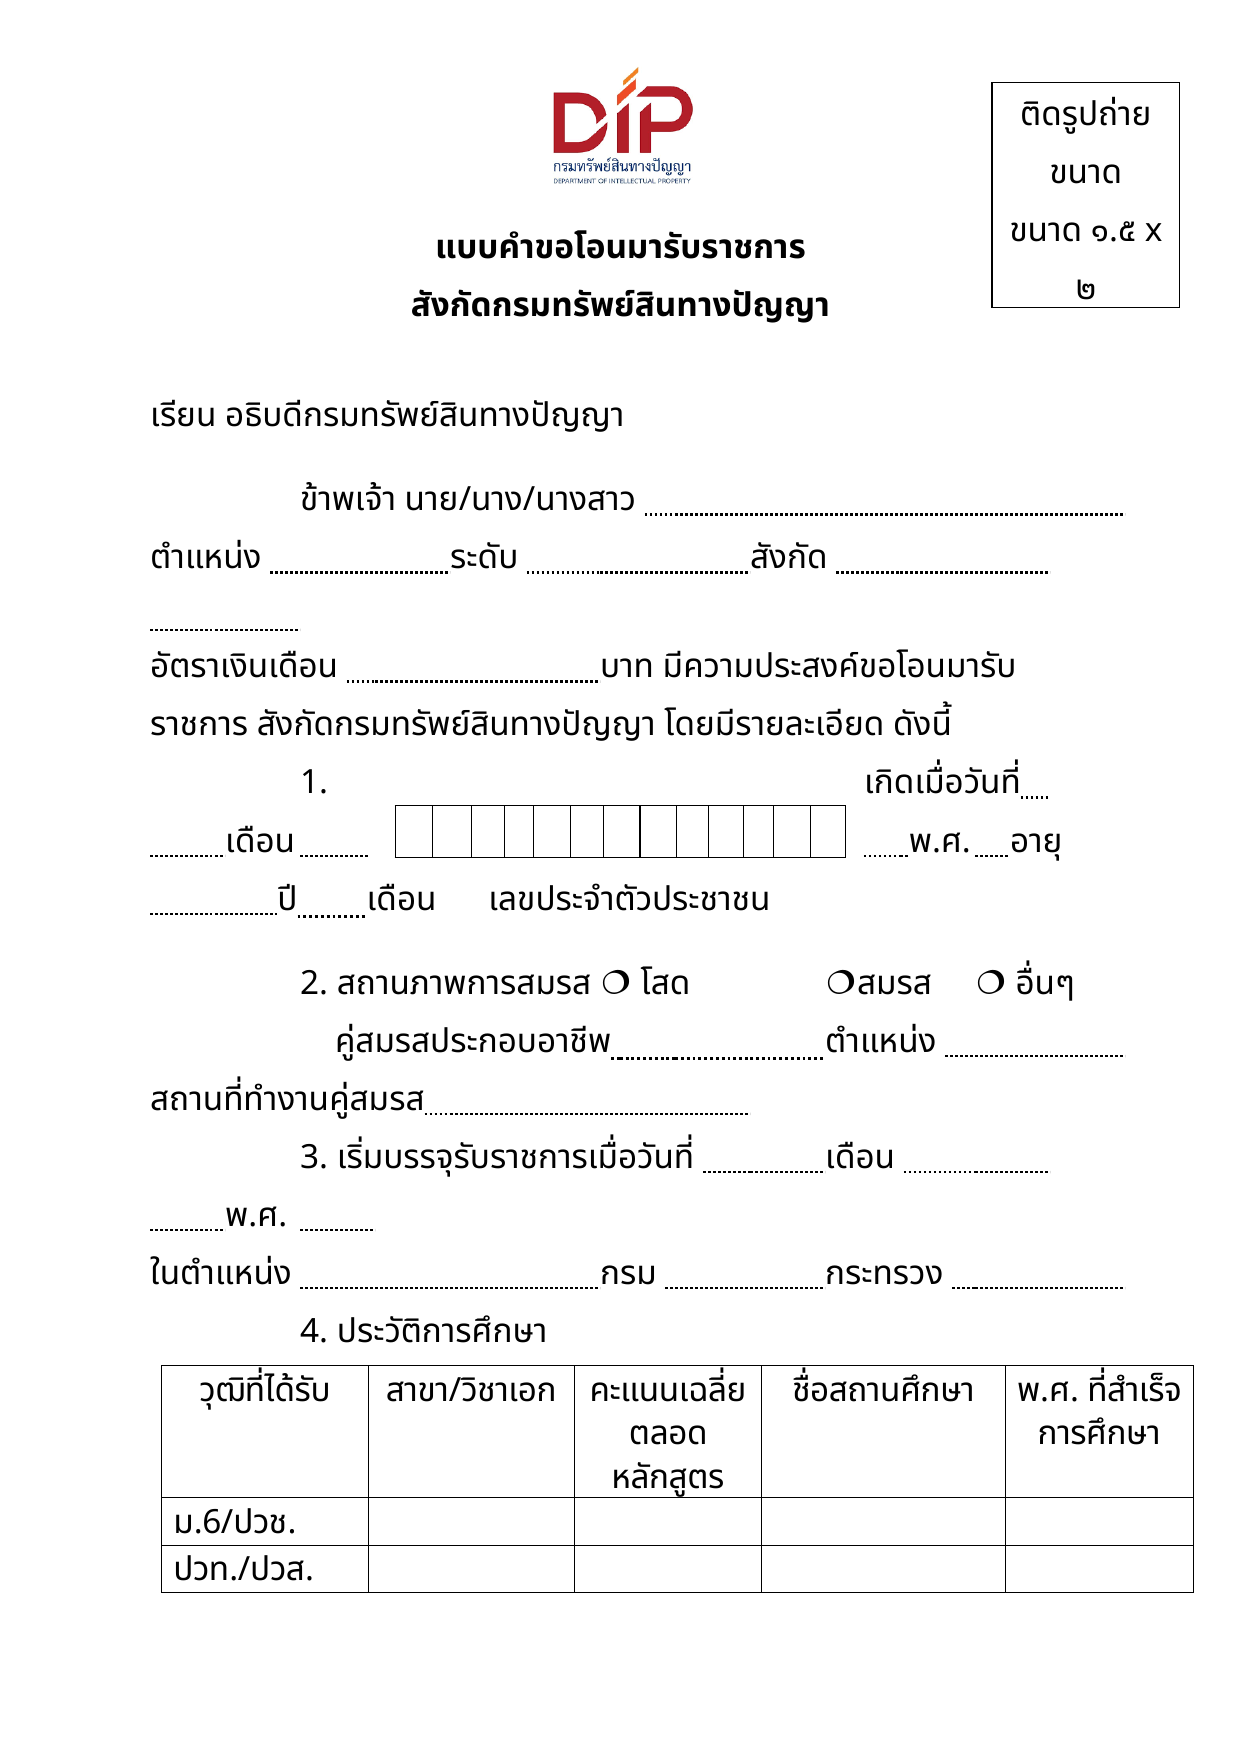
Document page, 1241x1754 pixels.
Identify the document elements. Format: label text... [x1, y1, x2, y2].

text ตำแหน่ง ระดับ สังกัด [150, 533, 1090, 636]
text 4. ประวัติการศึกษา [150, 1307, 1090, 1357]
text 1. เกิดเมื่อวันที่ เดือน พ.ศ. อายุ ปี เดือน เลขประจำตัวประชาชน [150, 758, 1090, 925]
table_header [433, 806, 471, 857]
text แบบคำขอโอนมารับราชการ [150, 223, 991, 273]
table_header [774, 806, 810, 857]
table_header ชื่อสถานศึกษา [762, 1366, 1005, 1497]
picture [543, 51, 700, 207]
table_cell [575, 1546, 761, 1592]
table_header [505, 806, 533, 857]
table_header [571, 806, 603, 857]
table_header [534, 806, 570, 857]
text 2. สถานภาพการสมรส โสด สมรส อื่นๆ [150, 959, 1090, 1009]
table_cell [369, 1498, 574, 1544]
table_cell [369, 1546, 574, 1592]
table_cell [1006, 1498, 1193, 1544]
table_header [744, 806, 773, 857]
text 3. เริ่มบรรจุรับราชการเมื่อวันที่ เดือน พ.ศ. [150, 1133, 1090, 1241]
table_header [396, 806, 432, 857]
table_header [604, 806, 639, 857]
table_header คะแนนเฉลี่ย ตลอดหลักสูตร [575, 1366, 761, 1497]
text ข้าพเจ้า นาย/นาง/นางสาว [150, 475, 1090, 526]
table_header [709, 806, 743, 857]
text อัตราเงินเดือน บาท มีความประสงค์ขอโอนมารับราชการ สังกัดกรมทรัพย์สินทางปัญญา โดยมีรายละเอียด ดังนี้ [150, 642, 1090, 751]
table_header [811, 806, 845, 857]
table_header พ.ศ. ที่สำเร็จ การศึกษา [1006, 1366, 1193, 1497]
table_header วุฒิที่ได้รับ [162, 1366, 368, 1497]
table_cell ม.6/ปวช. [162, 1498, 368, 1544]
table_cell ปวท./ปวส. [162, 1546, 368, 1592]
table_cell [1006, 1546, 1193, 1592]
table_header สาขา/วิชาเอก [369, 1366, 574, 1497]
text ในตำแหน่ง กรม กระทรวง [150, 1249, 1090, 1299]
table_cell [575, 1498, 761, 1544]
table_cell [762, 1546, 1005, 1592]
table_cell [762, 1498, 1005, 1544]
table_header [677, 806, 708, 857]
table_header [641, 806, 676, 857]
table_header [472, 806, 504, 857]
text สังกัดกรมทรัพย์สินทางปัญญา [150, 281, 1090, 331]
text คู่สมรสประกอบอาชีพ ตำแหน่ง [150, 1017, 1090, 1067]
text สถานที่ทำงานคู่สมรส [150, 1075, 1090, 1125]
text เรียน อธิบดีกรมทรัพย์สินทางปัญญา [150, 391, 1090, 441]
